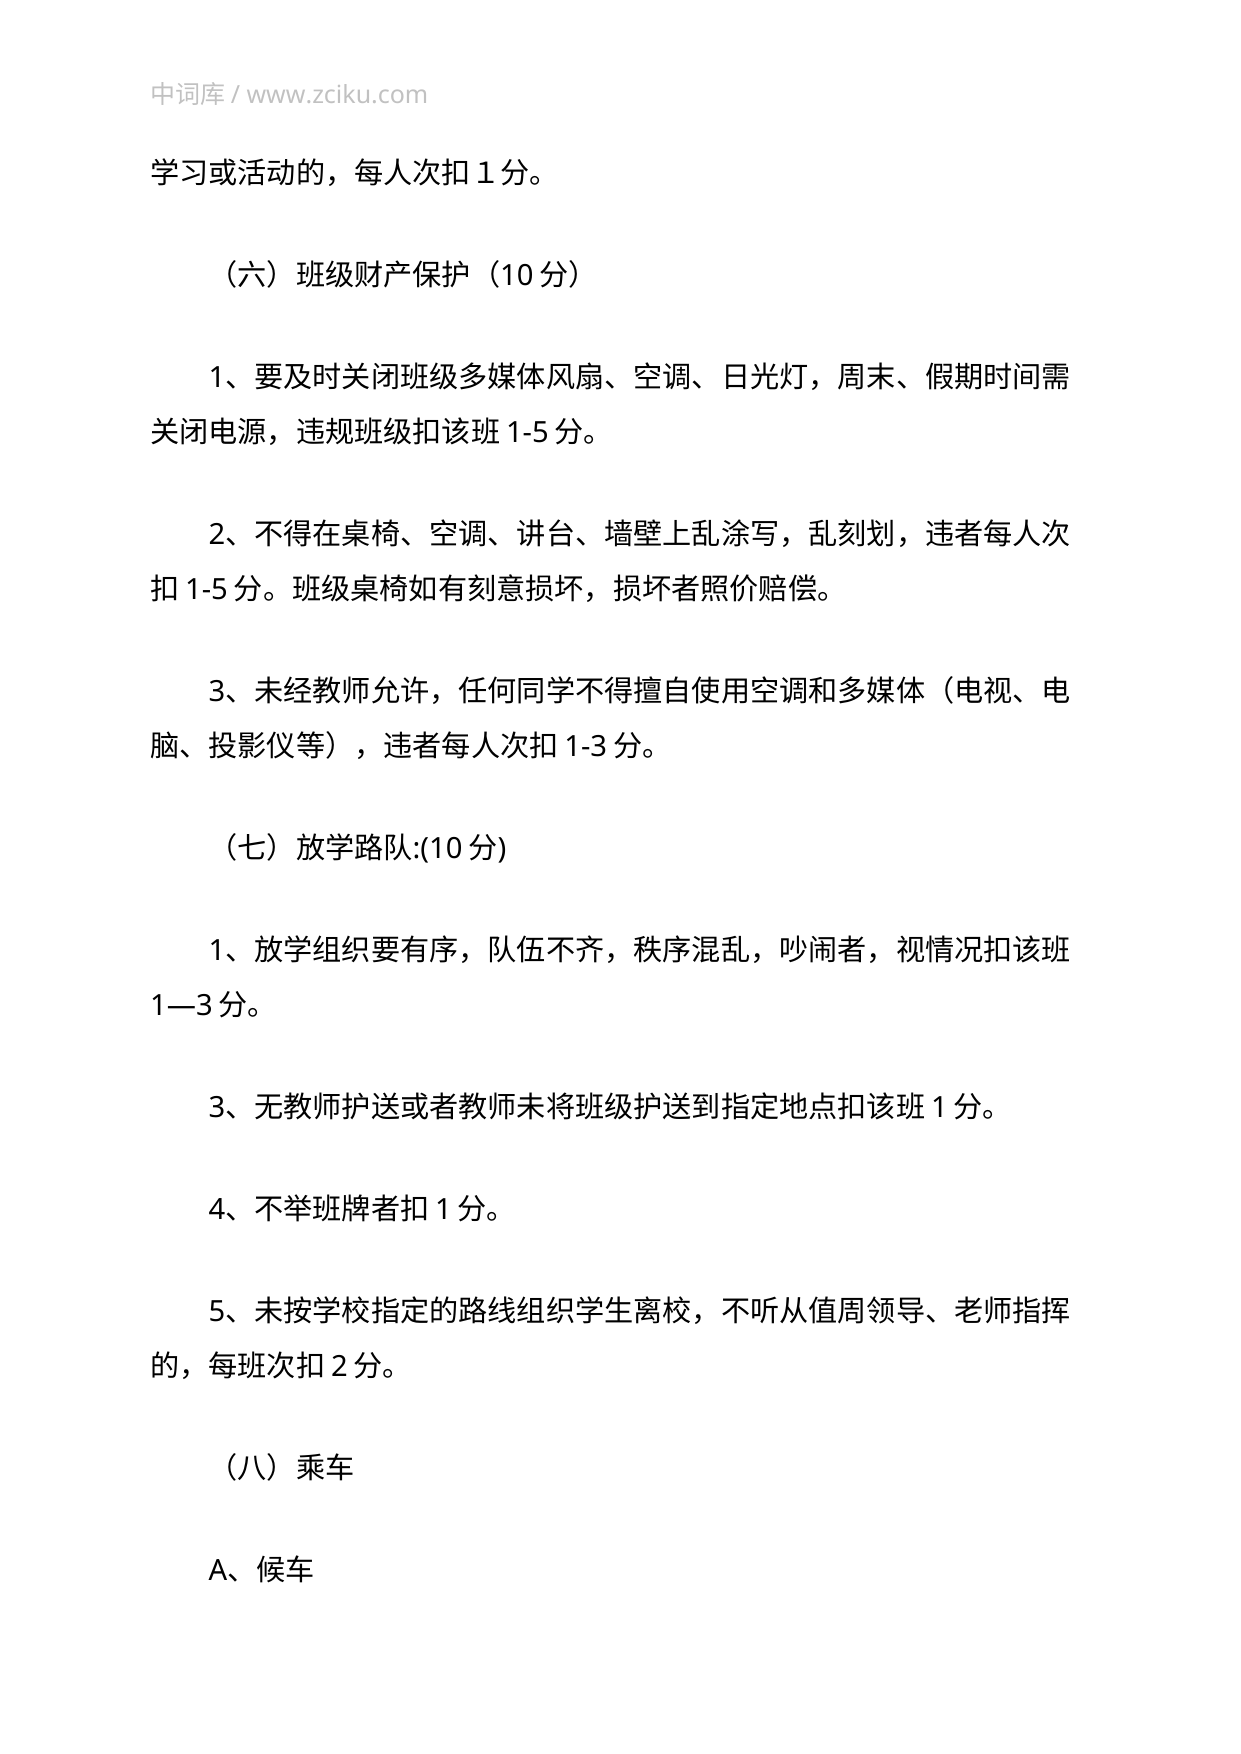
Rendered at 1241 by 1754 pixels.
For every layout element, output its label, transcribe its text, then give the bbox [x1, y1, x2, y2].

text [150, 150, 1090, 192]
text 3、无教师护送或者教师未将班级护送到指定地点扣该班1分。 [150, 1084, 1090, 1126]
text 5、未按学校指定的路线组织学生离校，不听从值周领导、老师指挥的，每班次扣2分。 [150, 1288, 1090, 1385]
text 3、未经教师允许，任何同学不得擅自使用空调和多媒体（电视、电脑、投影仪等），违者每人次扣1-3分。 [150, 668, 1090, 765]
text （七）放学路队:(10分) [150, 825, 1090, 867]
text 2、不得在桌椅、空调、讲台、墙壁上乱涂写，乱刻划，违者每人次扣1-5分。班级桌椅如有刻意损坏，损坏者照价赔偿。 [150, 511, 1090, 608]
text 1、要及时关闭班级多媒体风扇、空调、日光灯，周末、假期时间需关闭电源，违规班级扣该班1-5分。 [150, 354, 1090, 451]
text 1、放学组织要有序，队伍不齐，秩序混乱，吵闹者，视情况扣该班1—3分。 [150, 927, 1090, 1024]
text （六）班级财产保护（10分） [150, 252, 1090, 294]
text 4、不举班牌者扣1分。 [150, 1186, 1090, 1228]
text A、候车 [150, 1546, 1090, 1589]
text （八）乘车 [150, 1444, 1090, 1487]
